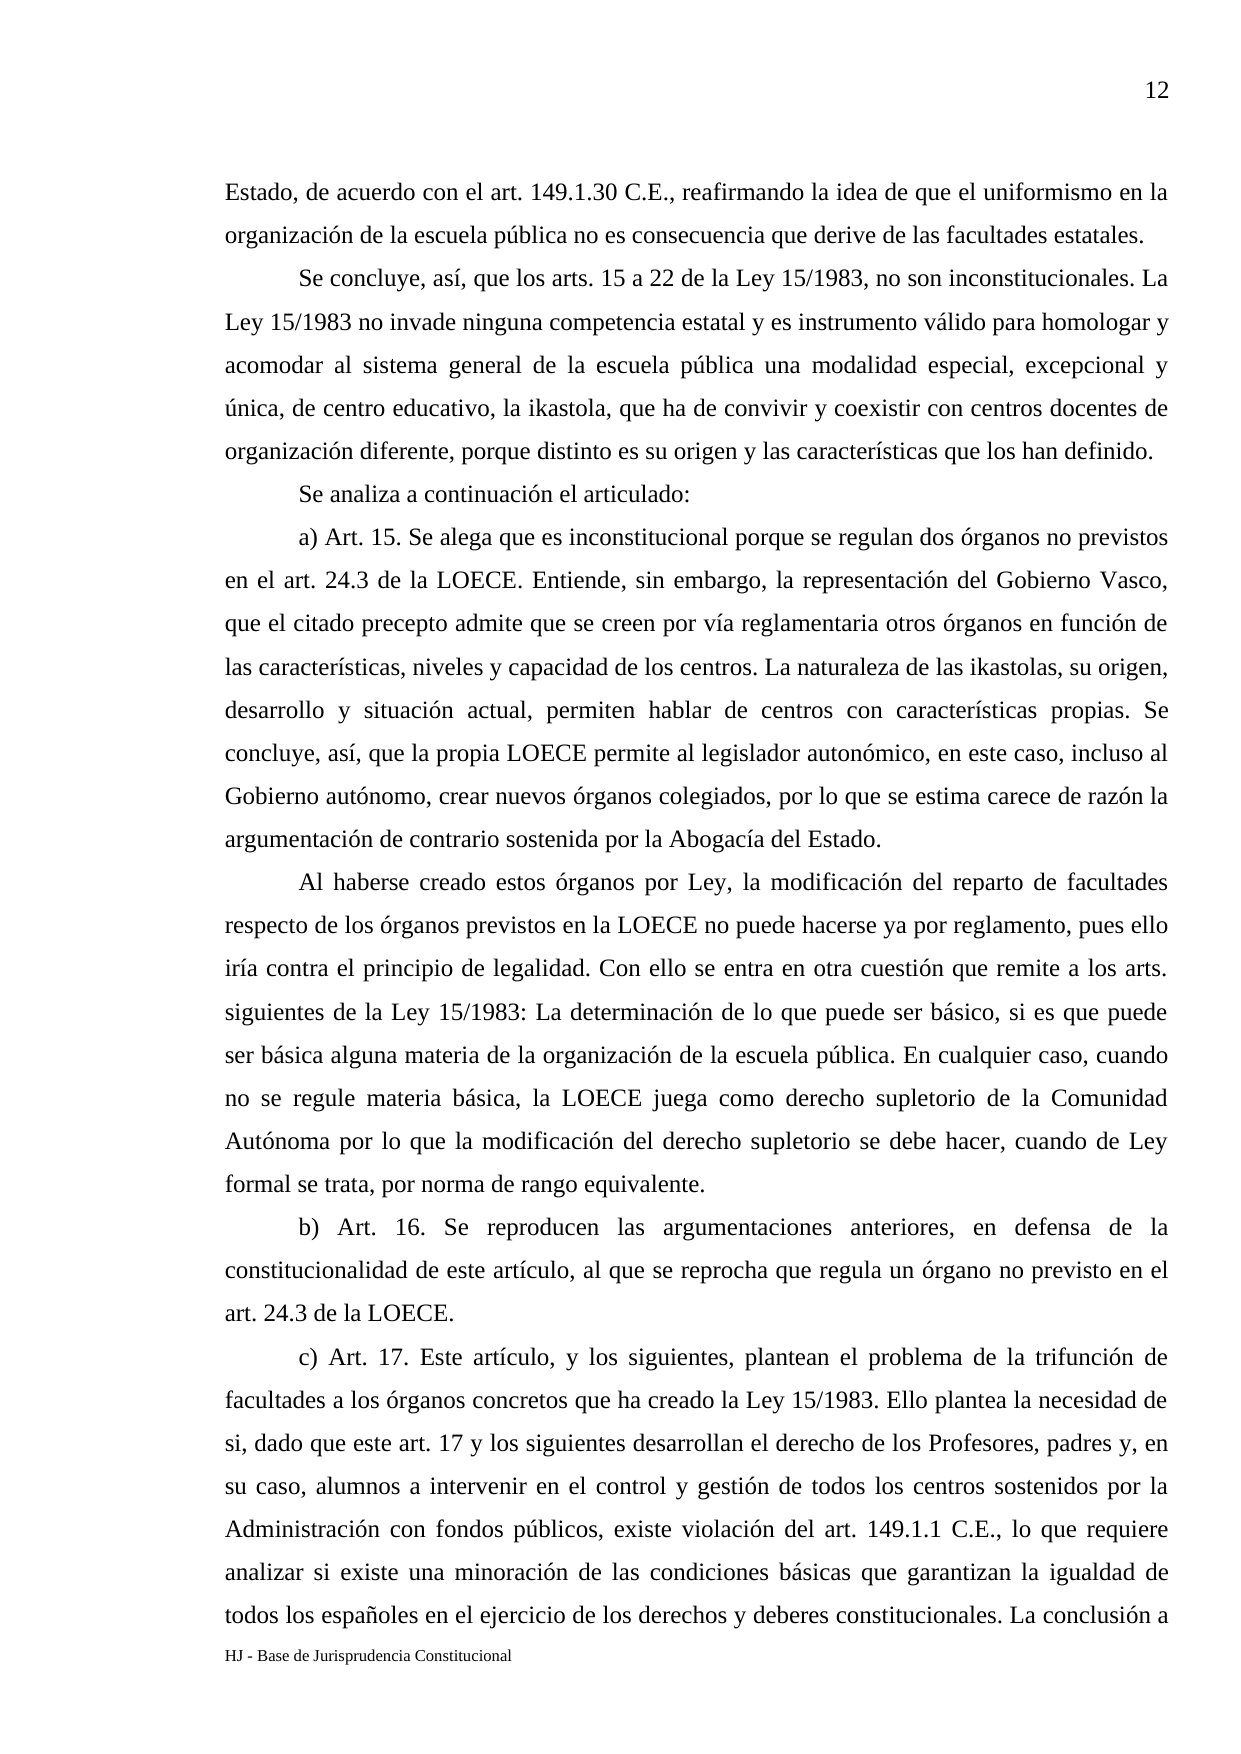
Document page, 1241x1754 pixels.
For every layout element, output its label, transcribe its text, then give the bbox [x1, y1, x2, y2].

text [224, 177, 1169, 249]
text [224, 1342, 1169, 1629]
text Se analiza a continuación el articulado: [224, 479, 1169, 508]
text Se concluye, así, que los arts. 15 a 22 de la Ley 15/1983, no son inconstitucionales. La Ley 15/1983 no invade ninguna competencia estatal y es instrumento válido para homologar y acomodar al sistema general de la escuela pública una modalidad especial, excepcional y única, de centro educativo, la ikastola, que ha de convivir y coexistir con centros docentes de organización diferente, porque distinto es su origen y las características que los han definido. [224, 263, 1169, 465]
text a) Art. 15. Se alega que es inconstitucional porque se regulan dos órganos no previstos en el art. 24.3 de la LOECE. Entiende, sin embargo, la representación del Gobierno Vasco, que el citado precepto admite que se creen por vía reglamentaria otros órganos en función de las características, niveles y capacidad de los centros. La naturaleza de las ikastolas, su origen, desarrollo y situación actual, permiten hablar de centros con características propias. Se concluye, así, que la propia LOECE permite al legislador autonómico, en este caso, incluso al Gobierno autónomo, crear nuevos órganos colegiados, por lo que se estima carece de razón la argumentación de contrario sostenida por la Abogacía del Estado. [224, 522, 1169, 853]
text b) Art. 16. Se reproducen las argumentaciones anteriores, en defensa de la constitucionalidad de este artículo, al que se reprocha que regula un órgano no previsto en el art. 24.3 de la LOECE. [224, 1212, 1169, 1327]
text Al haberse creado estos órganos por Ley, la modificación del reparto de facultades respecto de los órganos previstos en la LOECE no puede hacerse ya por reglamento, pues ello iría contra el principio de legalidad. Con ello se entra en otra cuestión que remite a los arts. siguientes de la Ley 15/1983: La determinación de lo que puede ser básico, si es que puede ser básica alguna materia de la organización de la escuela pública. En cualquier caso, cuando no se regule materia básica, la LOECE juega como derecho supletorio de la Comunidad Autónoma por lo que la modificación del derecho supletorio se debe hacer, cuando de Ley formal se trata, por norma de rango equivalente. [224, 867, 1169, 1198]
